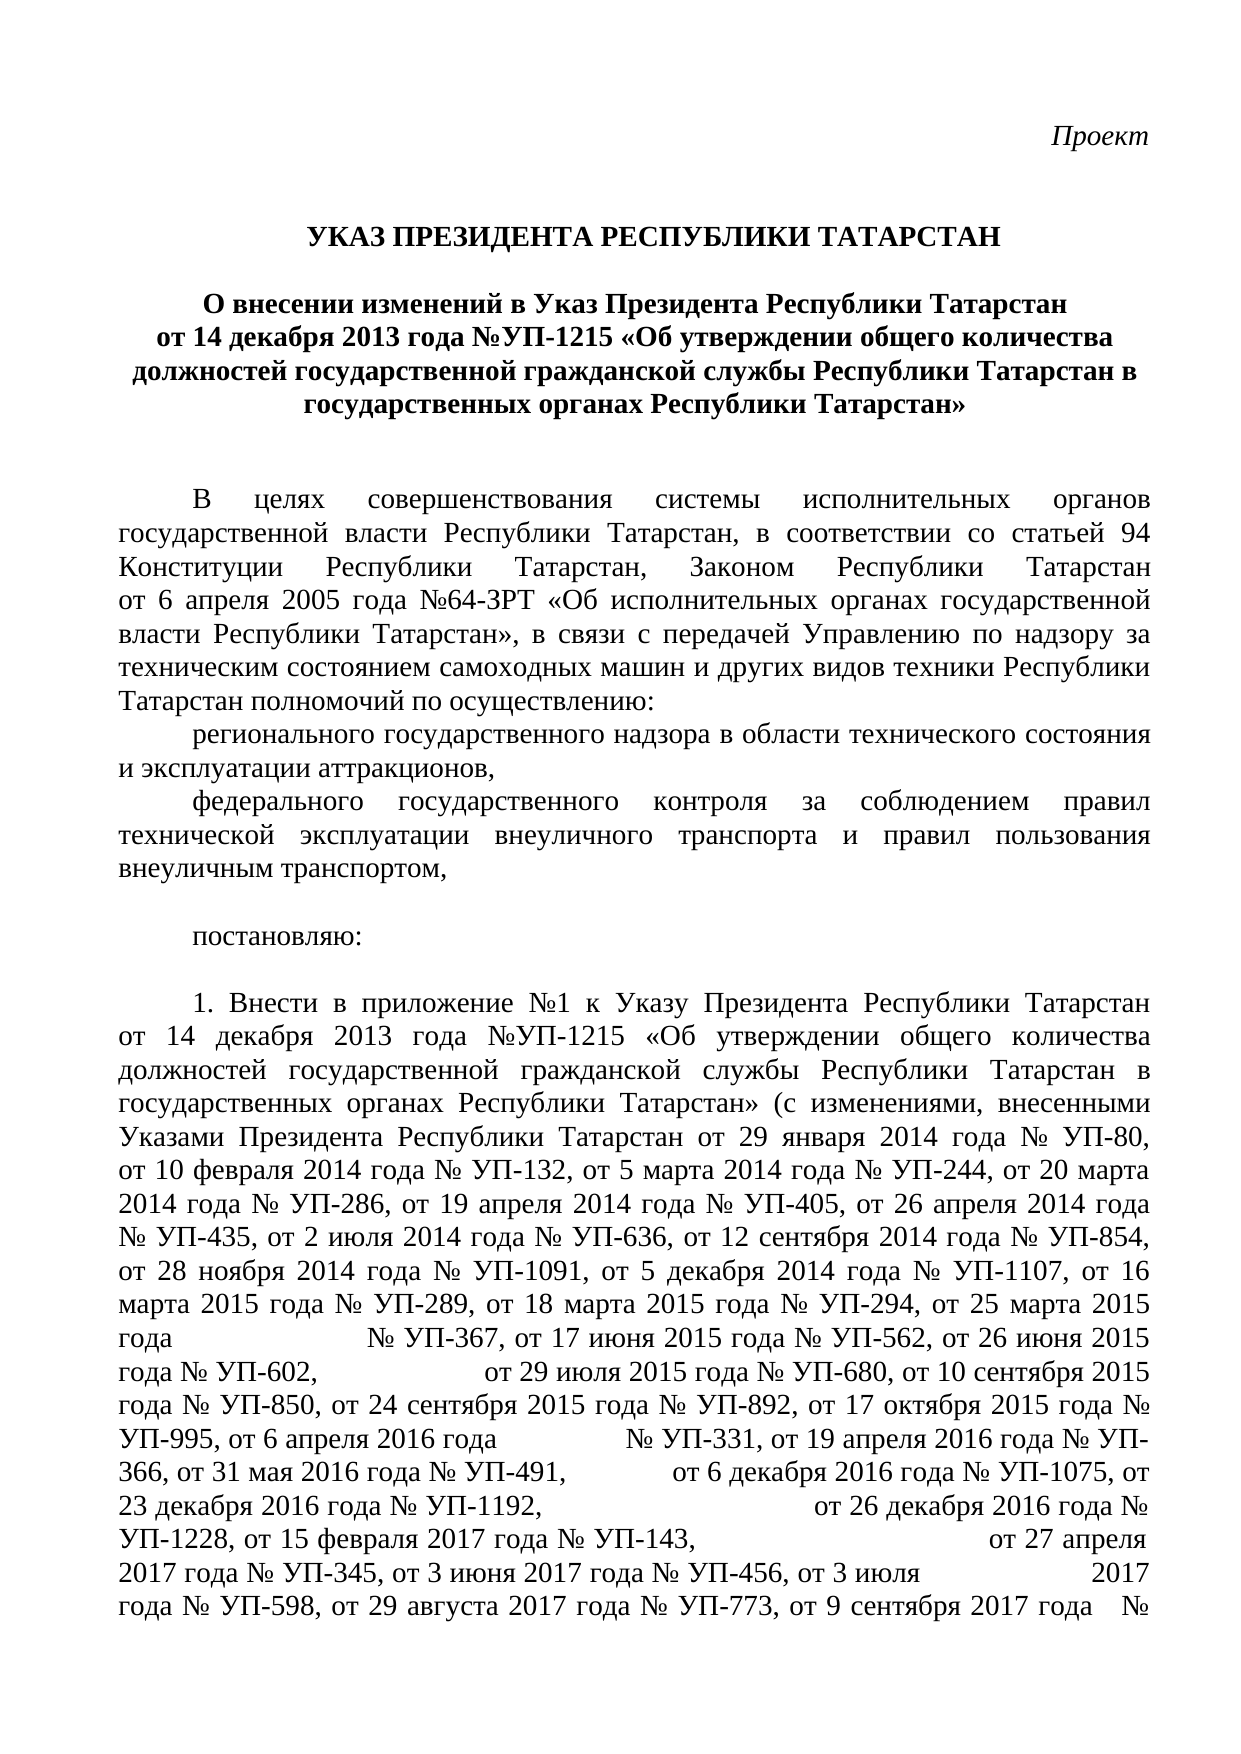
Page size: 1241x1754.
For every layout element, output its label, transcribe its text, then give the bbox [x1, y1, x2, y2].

text регионального государственного надзора в области технического состояния и эксплуатации аттракционов, [118, 716, 1152, 783]
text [118, 985, 1152, 1622]
text постановляю: [118, 918, 1152, 951]
text В целях совершенствования системы исполнительных органов государственной власти Республики Татарстан, в соответствии со статьей 94 Конституции Республики Татарстан, Законом Республики Татарстан от 6 апреля 2005 года №64-ЗРТ «Об исполнительных органах государственной власти Республики Татарстан», в связи с передачей Управлению по надзору за техническим состоянием самоходных машин и других видов техники Республики Татарстан полномочий по осуществлению: [118, 482, 1152, 716]
text федерального государственного контроля за соблюдением правил технической эксплуатации внеуличного транспорта и правил пользования внеуличным транспортом, [118, 783, 1152, 884]
text Проект [118, 118, 1152, 152]
text УКАЗ ПРЕЗИДЕНТА РЕСПУБЛИКИ ТАТАРСТАН [156, 219, 1152, 252]
text О внесении изменений в Указ Президента Республики Татарстан от 14 декабря 2013 года №УП-1215 «Об утверждении общего количества должностей государственной гражданской службы Республики Татарстан в государственных органах Республики Татарстан» [118, 286, 1152, 420]
